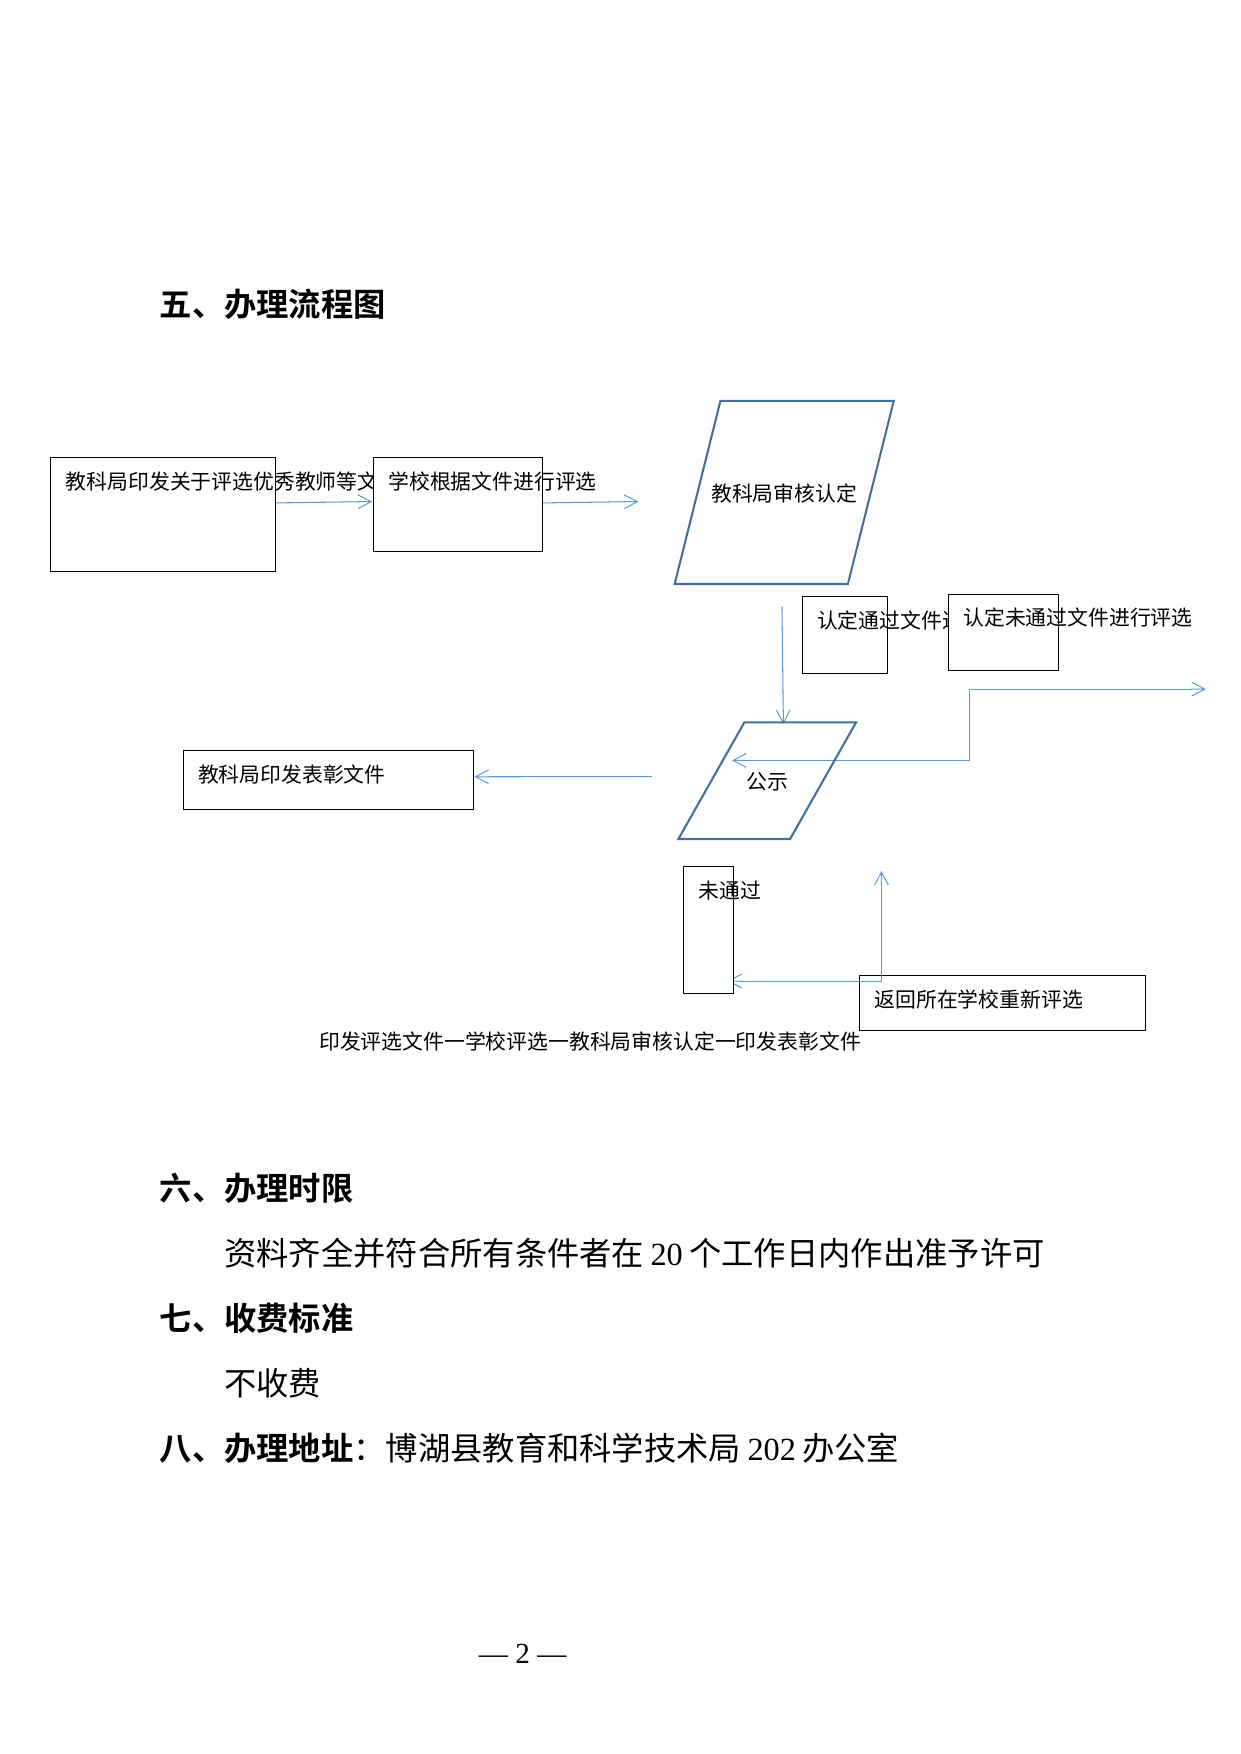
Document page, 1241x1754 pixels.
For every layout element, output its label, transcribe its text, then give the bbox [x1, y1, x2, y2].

text 五、办理流程图 [159, 270, 1081, 335]
text 六、办理时限 [159, 1154, 1081, 1219]
text 八、办理地址：博湖县教育和科学技术局202办公室 [159, 1414, 1081, 1479]
text 印发评选文件一学校评选一教科局审核认定一印发表彰文件 [159, 1024, 1081, 1057]
text 不收费 [159, 1349, 1081, 1414]
text 资料齐全并符合所有条件者在20个工作日内作出准予许可 [159, 1219, 1081, 1284]
text 七、收费标准 [159, 1284, 1081, 1349]
